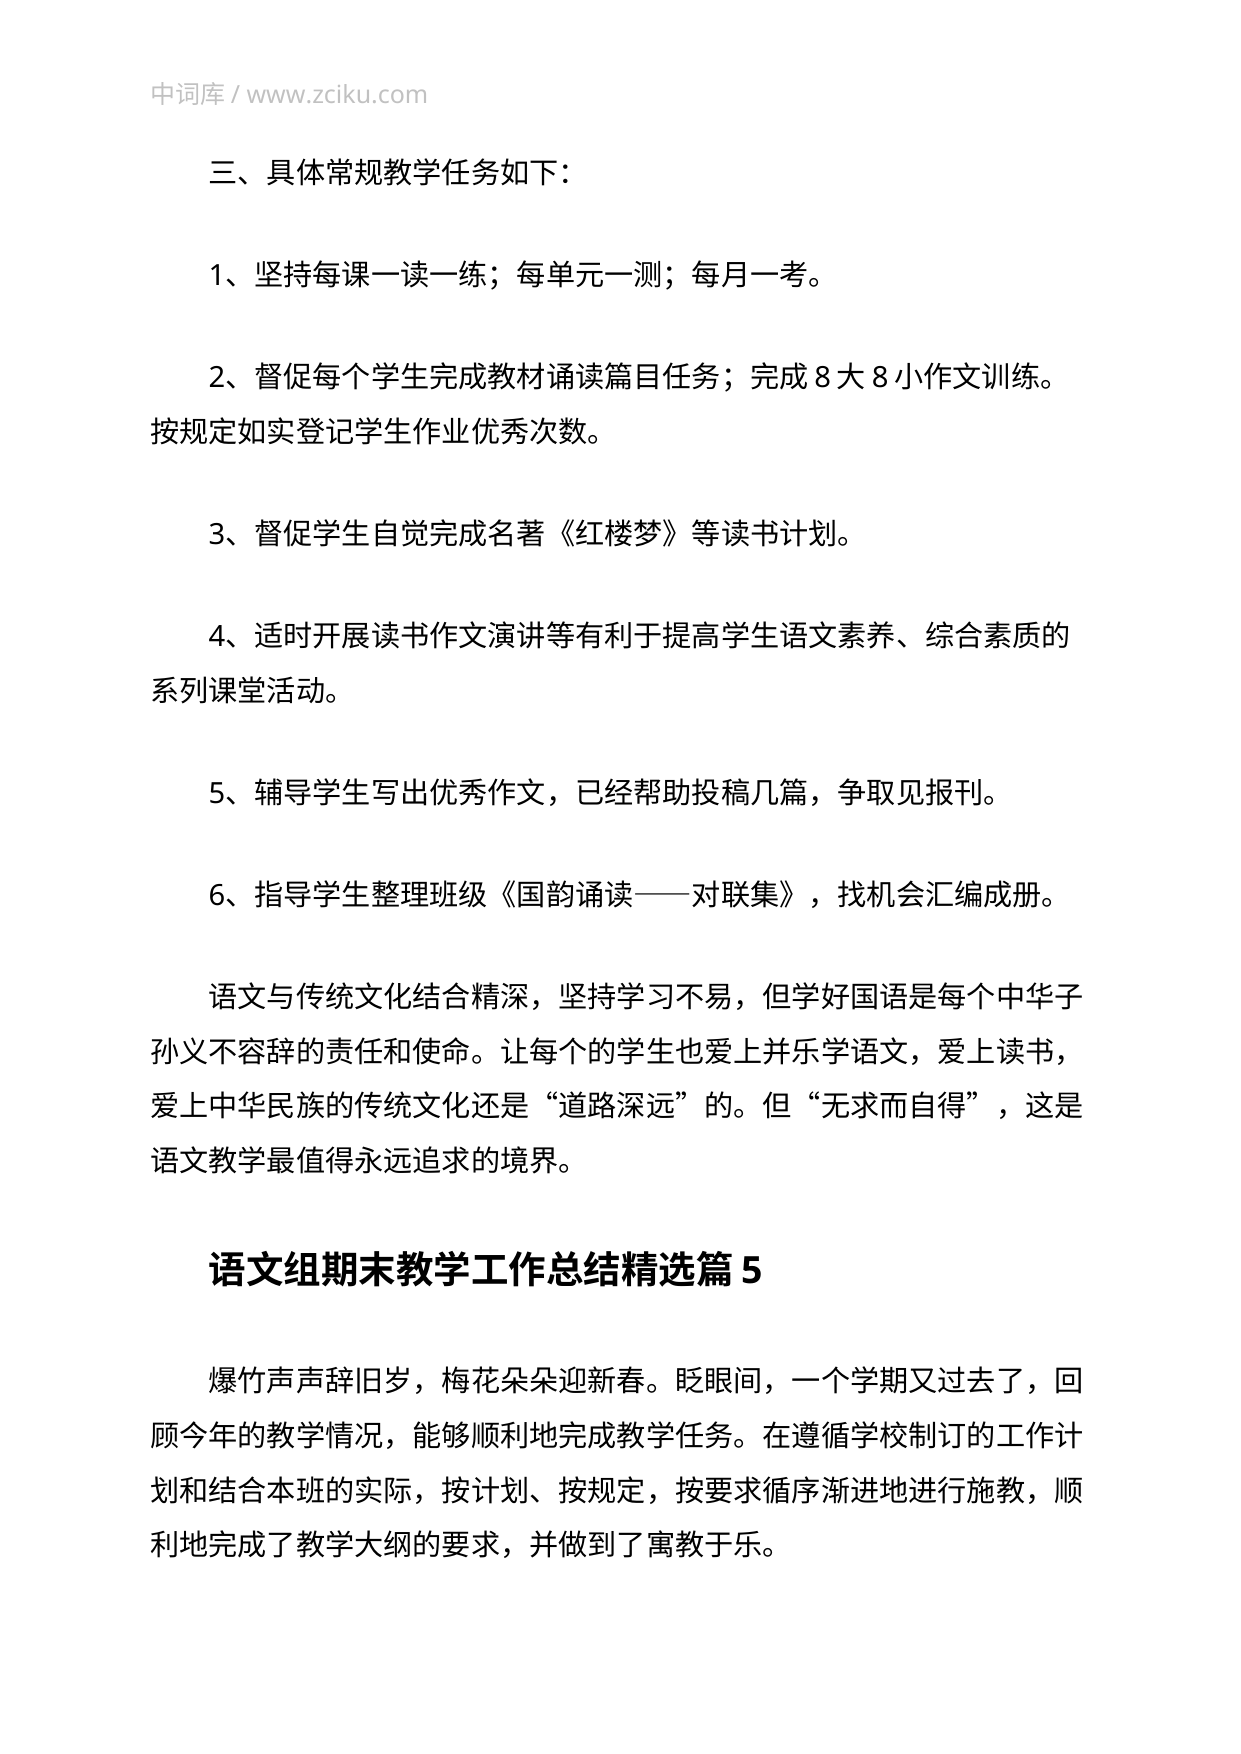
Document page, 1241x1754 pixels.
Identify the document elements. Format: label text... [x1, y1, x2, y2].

text 2、督促每个学生完成教材诵读篇目任务；完成8大8小作文训练。按规定如实登记学生作业优秀次数。 [150, 354, 1090, 451]
text 语文与传统文化结合精深，坚持学习不易，但学好国语是每个中华子孙义不容辞的责任和使命。让每个的学生也爱上并乐学语文，爱上读书，爱上中华民族的传统文化还是“道路深远”的。但“无求而自得”，这是语文教学最值得永远追求的境界。 [150, 973, 1090, 1180]
text 3、督促学生自觉完成名著《红楼梦》等读书计划。 [150, 511, 1090, 553]
text 语文组期末教学工作总结精选篇5 [150, 1240, 1090, 1294]
text 三、具体常规教学任务如下： [150, 150, 1090, 192]
text 5、辅导学生写出优秀作文，已经帮助投稿几篇，争取见报刊。 [150, 769, 1090, 812]
text 6、指导学生整理班级《国韵诵读——对联集》，找机会汇编成册。 [150, 871, 1090, 914]
text 4、适时开展读书作文演讲等有利于提高学生语文素养、综合素质的系列课堂活动。 [150, 612, 1090, 710]
text 1、坚持每课一读一练；每单元一测；每月一考。 [150, 252, 1090, 294]
text 爆竹声声辞旧岁，梅花朵朵迎新春。眨眼间，一个学期又过去了，回顾今年的教学情况，能够顺利地完成教学任务。在遵循学校制订的工作计划和结合本班的实际，按计划、按规定，按要求循序渐进地进行施教，顺利地完成了教学大纲的要求，并做到了寓教于乐。 [150, 1357, 1090, 1564]
